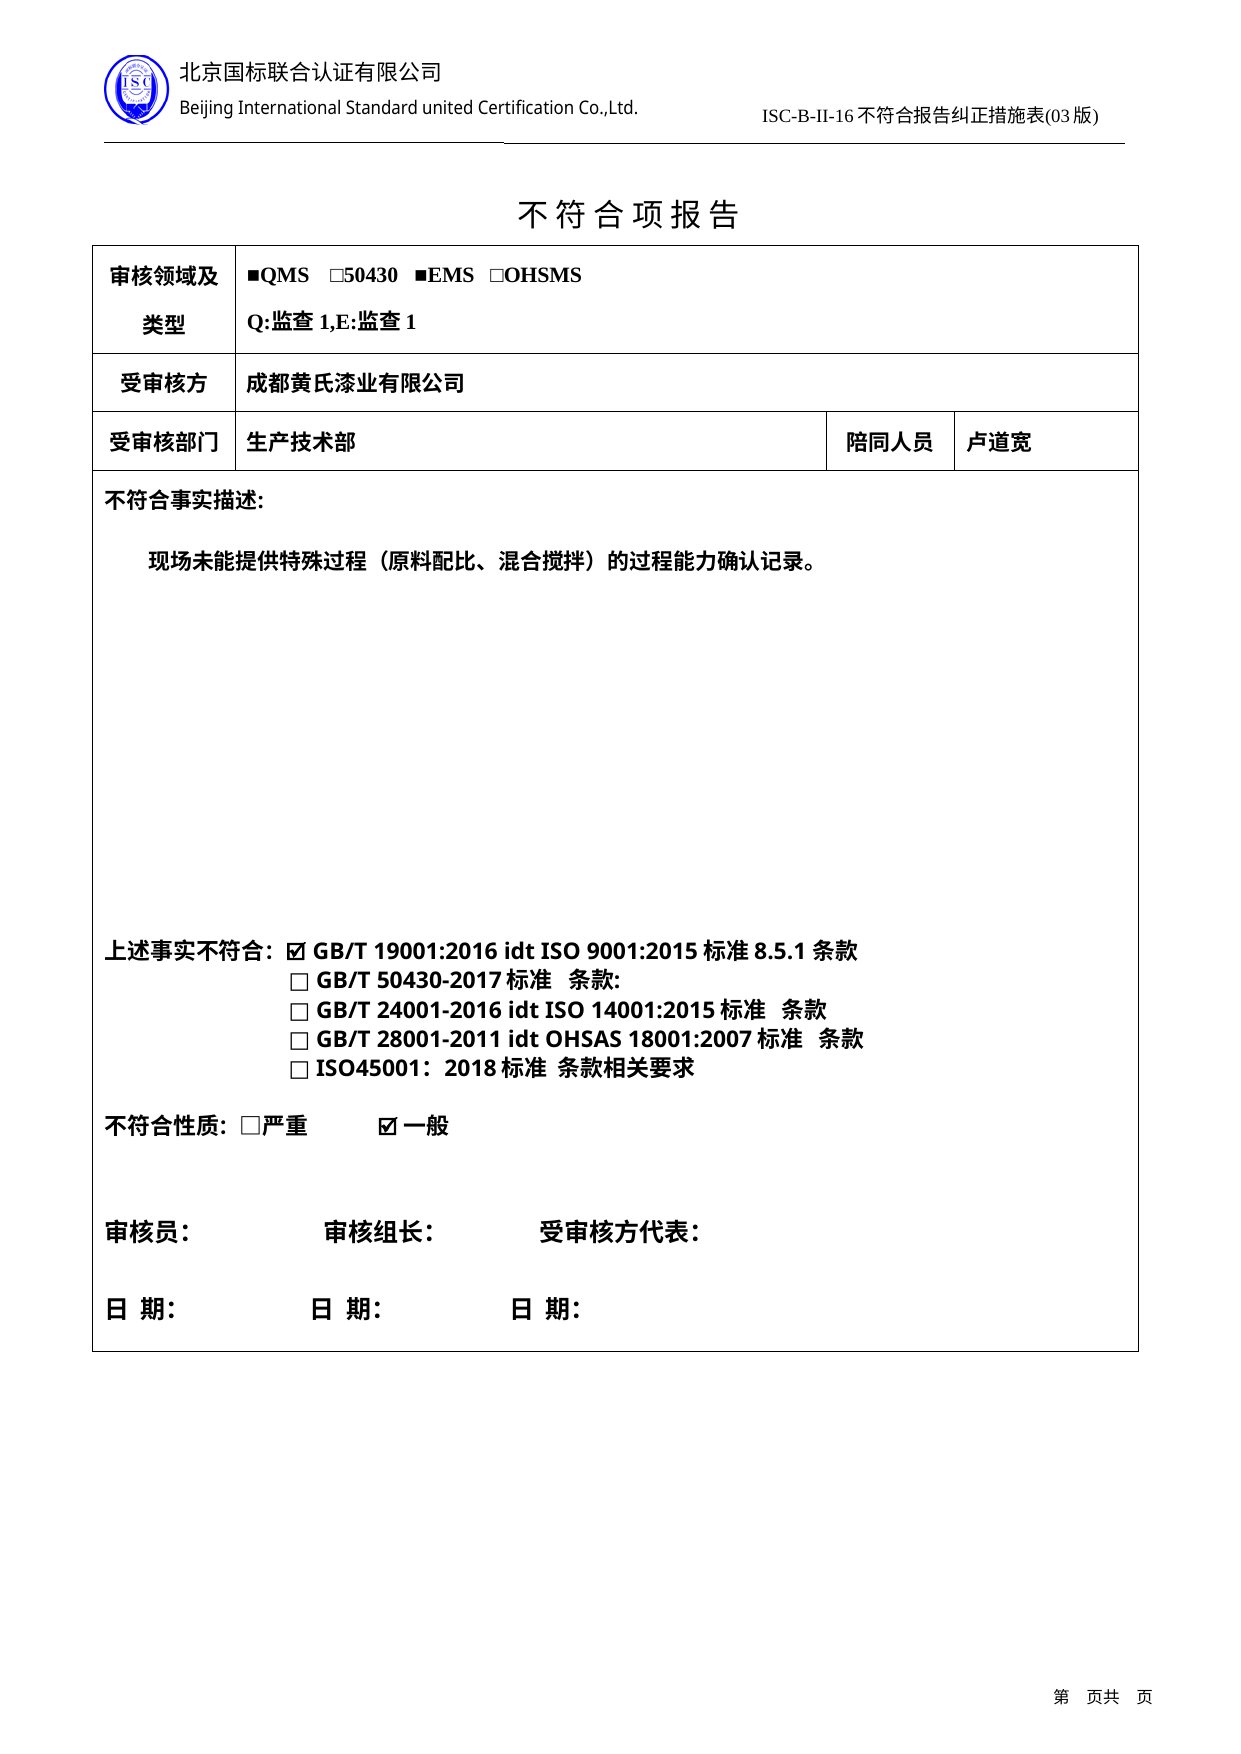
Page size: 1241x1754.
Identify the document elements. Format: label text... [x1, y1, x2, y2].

table_cell 成都黄氏漆业有限公司 [236, 354, 1138, 411]
table_header ■QMS □50430 ■EMS □OHSMS Q:监查1,E:监查1 [236, 246, 1138, 352]
table_cell 生产技术部 [236, 412, 826, 469]
picture [104, 55, 172, 124]
table_cell 受审核方 [93, 354, 235, 411]
table_cell 陪同人员 [827, 412, 954, 469]
table_cell 卢道宽 [955, 412, 1138, 469]
table_header 审核领域及类型 [93, 246, 235, 352]
text 不 符 合 项 报 告 [104, 180, 1153, 245]
table_cell 不符合事实描述: 现场未能提供特殊过程（原料配比、混合搅拌）的过程能力确认记录。 上述事实不符合： GB/T 19001:2016 idt ISO 9001:2015标准 8.5.1 条款 □ GB/T 50430-2017标准 条款: □ GB/T 24001-2016 idt ISO 14001:2015标准 条款 □ GB/T 28001-2011 idt OHSAS 18001:2007标准 条款 □ ISO45001：2018标准 条款相关要求 不符合性质：□严重 一般 审核员： 审核组长： 受审核方代表： 日 期： 日 期： 日 期： [93, 471, 1138, 1351]
table_cell 受审核部门 [93, 412, 235, 469]
